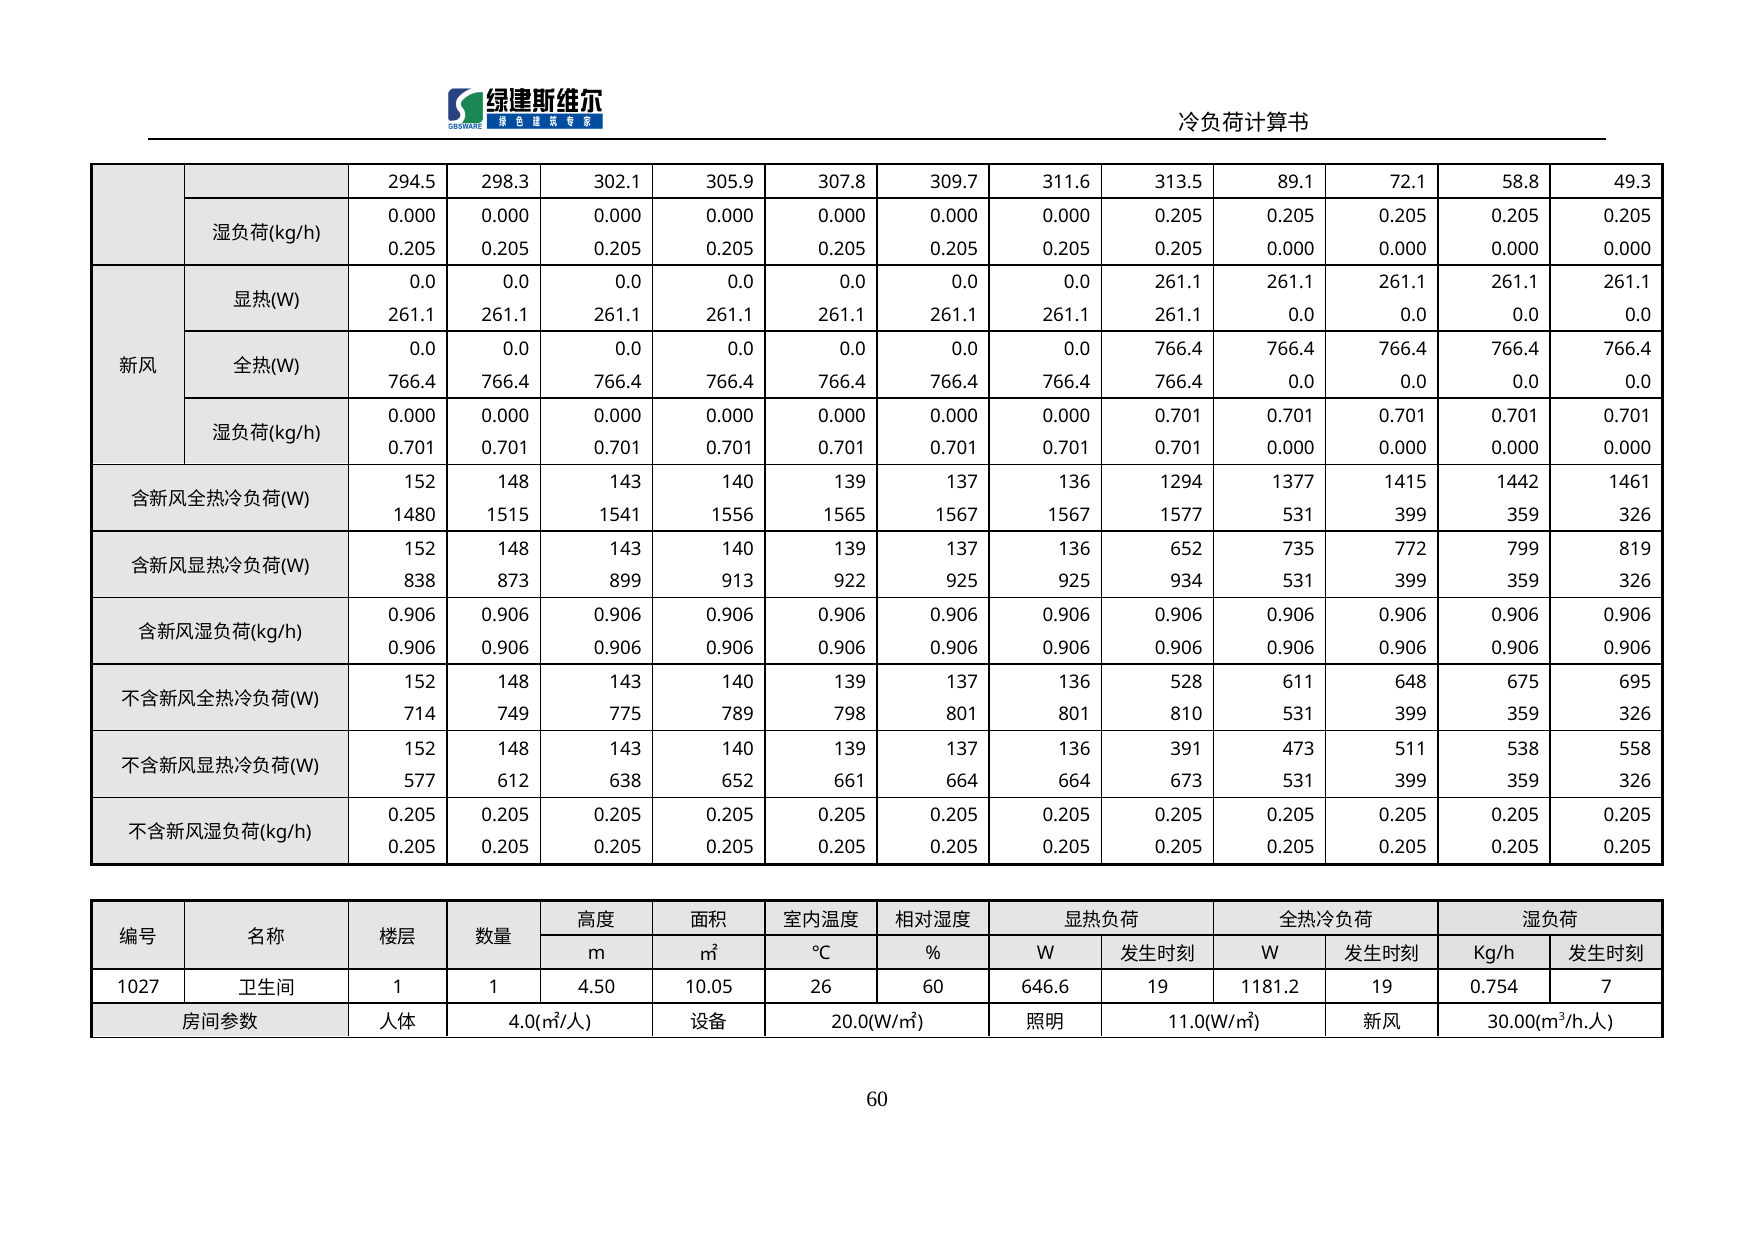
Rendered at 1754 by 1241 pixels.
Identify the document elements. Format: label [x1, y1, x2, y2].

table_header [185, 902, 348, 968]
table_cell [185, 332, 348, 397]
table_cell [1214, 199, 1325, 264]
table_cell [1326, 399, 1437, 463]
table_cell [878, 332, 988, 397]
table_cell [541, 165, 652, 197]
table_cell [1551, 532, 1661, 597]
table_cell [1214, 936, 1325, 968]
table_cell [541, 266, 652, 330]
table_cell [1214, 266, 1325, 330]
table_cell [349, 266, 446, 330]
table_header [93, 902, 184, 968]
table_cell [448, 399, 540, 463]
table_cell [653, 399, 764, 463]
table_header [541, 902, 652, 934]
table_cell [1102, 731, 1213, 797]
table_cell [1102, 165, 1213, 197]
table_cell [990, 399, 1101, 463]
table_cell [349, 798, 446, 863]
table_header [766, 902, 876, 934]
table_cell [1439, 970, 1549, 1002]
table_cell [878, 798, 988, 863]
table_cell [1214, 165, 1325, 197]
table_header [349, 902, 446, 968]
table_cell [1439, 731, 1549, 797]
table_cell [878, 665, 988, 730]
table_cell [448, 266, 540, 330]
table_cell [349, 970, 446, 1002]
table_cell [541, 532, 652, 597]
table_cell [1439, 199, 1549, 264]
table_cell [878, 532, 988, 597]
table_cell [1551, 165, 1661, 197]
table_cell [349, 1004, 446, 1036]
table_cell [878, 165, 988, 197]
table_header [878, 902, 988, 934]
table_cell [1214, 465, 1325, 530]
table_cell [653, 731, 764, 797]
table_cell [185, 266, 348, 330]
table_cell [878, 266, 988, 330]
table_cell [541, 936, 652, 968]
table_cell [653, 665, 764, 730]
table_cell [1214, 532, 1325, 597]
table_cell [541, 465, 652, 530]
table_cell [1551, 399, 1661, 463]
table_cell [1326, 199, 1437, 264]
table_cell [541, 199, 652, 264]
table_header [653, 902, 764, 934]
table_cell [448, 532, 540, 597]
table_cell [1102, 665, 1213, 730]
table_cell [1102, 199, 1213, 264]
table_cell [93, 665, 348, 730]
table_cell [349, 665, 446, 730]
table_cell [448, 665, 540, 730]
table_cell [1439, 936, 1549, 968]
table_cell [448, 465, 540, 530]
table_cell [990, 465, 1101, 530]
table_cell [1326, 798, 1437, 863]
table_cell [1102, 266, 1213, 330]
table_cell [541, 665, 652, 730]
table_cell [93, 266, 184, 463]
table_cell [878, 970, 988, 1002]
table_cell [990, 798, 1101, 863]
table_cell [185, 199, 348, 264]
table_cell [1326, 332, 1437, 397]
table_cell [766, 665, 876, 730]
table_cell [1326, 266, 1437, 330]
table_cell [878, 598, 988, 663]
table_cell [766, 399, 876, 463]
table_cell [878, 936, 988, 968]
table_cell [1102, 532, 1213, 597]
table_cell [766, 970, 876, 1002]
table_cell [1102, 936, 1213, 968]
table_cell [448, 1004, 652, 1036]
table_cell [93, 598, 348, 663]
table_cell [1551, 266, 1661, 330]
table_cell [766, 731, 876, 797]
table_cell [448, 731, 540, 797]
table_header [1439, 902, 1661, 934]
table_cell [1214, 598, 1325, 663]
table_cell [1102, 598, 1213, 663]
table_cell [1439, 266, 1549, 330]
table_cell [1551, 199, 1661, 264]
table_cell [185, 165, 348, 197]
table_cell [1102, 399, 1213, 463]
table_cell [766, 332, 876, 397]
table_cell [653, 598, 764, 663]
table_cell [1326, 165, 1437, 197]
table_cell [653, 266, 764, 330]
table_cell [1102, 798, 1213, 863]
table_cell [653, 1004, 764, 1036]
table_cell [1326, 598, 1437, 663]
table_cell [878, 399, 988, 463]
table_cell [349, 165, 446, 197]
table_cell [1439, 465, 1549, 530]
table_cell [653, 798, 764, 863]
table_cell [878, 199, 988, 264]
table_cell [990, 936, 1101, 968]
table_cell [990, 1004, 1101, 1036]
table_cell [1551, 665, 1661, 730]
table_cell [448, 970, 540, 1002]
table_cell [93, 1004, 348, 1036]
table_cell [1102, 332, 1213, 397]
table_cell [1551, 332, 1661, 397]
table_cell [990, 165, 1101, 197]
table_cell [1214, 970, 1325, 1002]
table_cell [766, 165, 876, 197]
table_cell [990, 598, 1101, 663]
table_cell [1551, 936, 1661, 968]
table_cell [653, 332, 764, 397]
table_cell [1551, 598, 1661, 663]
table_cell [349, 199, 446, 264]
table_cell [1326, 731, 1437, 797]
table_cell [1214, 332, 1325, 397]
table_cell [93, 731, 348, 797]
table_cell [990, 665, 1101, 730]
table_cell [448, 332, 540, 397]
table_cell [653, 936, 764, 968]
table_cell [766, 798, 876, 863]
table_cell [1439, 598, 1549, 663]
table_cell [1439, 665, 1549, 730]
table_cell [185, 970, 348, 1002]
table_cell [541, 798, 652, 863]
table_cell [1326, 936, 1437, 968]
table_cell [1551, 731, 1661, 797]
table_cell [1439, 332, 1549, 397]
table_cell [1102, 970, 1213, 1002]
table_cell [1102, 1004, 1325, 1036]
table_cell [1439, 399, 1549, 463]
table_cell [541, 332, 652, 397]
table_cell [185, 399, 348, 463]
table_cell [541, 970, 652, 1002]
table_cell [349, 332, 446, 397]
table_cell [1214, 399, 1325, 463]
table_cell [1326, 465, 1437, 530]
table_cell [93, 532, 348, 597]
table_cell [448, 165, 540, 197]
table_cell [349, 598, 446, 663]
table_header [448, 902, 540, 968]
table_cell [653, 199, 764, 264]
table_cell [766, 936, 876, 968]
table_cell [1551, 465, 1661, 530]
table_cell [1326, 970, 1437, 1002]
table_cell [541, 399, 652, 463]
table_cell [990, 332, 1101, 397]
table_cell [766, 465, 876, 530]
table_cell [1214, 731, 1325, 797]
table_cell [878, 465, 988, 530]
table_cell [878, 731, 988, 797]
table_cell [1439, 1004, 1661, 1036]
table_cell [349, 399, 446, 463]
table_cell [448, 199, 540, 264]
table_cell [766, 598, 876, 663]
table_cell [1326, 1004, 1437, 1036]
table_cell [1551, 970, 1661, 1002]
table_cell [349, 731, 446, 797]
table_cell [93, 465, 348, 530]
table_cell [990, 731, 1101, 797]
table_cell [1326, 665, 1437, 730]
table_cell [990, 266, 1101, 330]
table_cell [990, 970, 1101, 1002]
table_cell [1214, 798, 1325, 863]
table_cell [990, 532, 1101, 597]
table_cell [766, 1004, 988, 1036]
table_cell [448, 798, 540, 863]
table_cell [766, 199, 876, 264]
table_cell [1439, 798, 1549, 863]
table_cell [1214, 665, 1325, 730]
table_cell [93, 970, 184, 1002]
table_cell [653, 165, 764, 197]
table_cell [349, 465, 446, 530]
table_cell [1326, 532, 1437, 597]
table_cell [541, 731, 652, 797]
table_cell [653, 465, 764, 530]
picture [444, 88, 604, 130]
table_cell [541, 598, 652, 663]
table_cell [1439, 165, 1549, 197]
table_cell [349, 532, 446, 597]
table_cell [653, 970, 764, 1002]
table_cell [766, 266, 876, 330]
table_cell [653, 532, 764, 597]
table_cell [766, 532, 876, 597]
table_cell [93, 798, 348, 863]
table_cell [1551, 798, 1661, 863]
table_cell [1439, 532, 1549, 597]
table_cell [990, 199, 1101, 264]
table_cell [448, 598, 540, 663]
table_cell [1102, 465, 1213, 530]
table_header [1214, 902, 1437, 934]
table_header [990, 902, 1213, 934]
